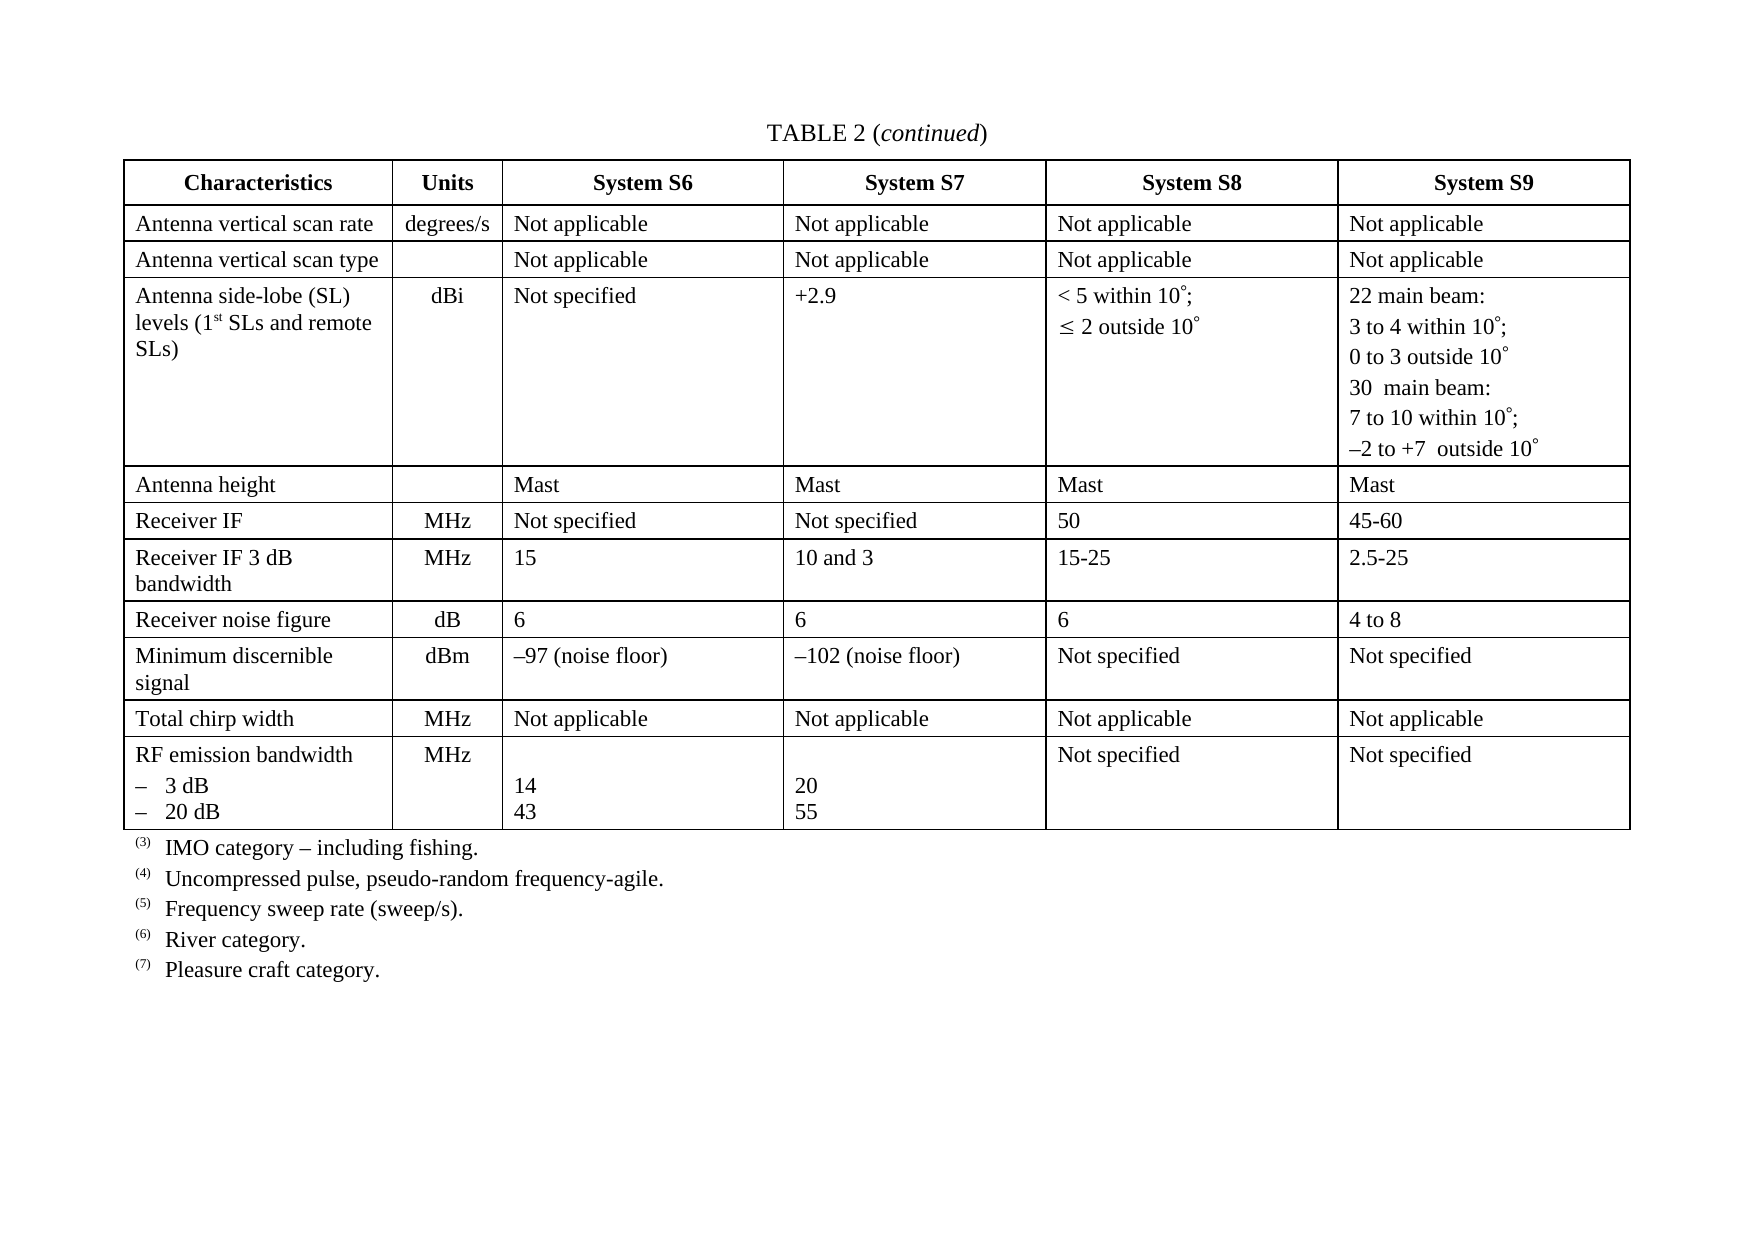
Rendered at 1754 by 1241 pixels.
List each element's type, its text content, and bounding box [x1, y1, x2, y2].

table_cell 6 [503, 602, 783, 637]
table_cell Not specified [503, 278, 783, 465]
table_cell Total chirp width [125, 701, 392, 736]
table_cell Mast [503, 467, 783, 502]
table_cell [393, 467, 502, 502]
table_cell 22 main beam: 3 to 4 within 10; 0 to 3 outside 10 30 main beam: 7 to 10 within 10; –2 to +7 outside 10 [1339, 278, 1629, 465]
table_cell MHz [393, 540, 502, 600]
table_cell 10 and 3 [784, 540, 1045, 600]
table_cell Not specified [1339, 737, 1629, 829]
table_cell Not applicable [1339, 206, 1629, 240]
table_cell Not applicable [503, 206, 783, 240]
table_cell Not applicable [1047, 206, 1337, 240]
table_cell MHz [393, 701, 502, 736]
table_cell Not applicable [503, 242, 783, 276]
table_cell Not applicable [784, 701, 1045, 736]
table_cell 2.5-25 [1339, 540, 1629, 600]
table_cell Antenna vertical scan rate [125, 206, 392, 240]
table_cell Antenna vertical scan type [125, 242, 392, 276]
table_header Characteristics [125, 161, 392, 204]
table_cell +2.9 [784, 278, 1045, 465]
table_cell 15-25 [1047, 540, 1337, 600]
table_cell dBm [393, 638, 502, 699]
table_header System S9 [1339, 161, 1629, 204]
table_cell 14 43 [503, 737, 783, 829]
table_header System S8 [1047, 161, 1337, 204]
table_cell Mast [784, 467, 1045, 502]
table_cell MHz [393, 503, 502, 538]
table_cell degrees/s [393, 206, 502, 240]
table_cell RF emission bandwidth – 3 dB – 20 dB [125, 737, 392, 829]
table_cell –102 (noise floor) [784, 638, 1045, 699]
table_cell Not specified [1047, 737, 1337, 829]
table_cell Not applicable [503, 701, 783, 736]
table_cell Not specified [1339, 638, 1629, 699]
table_cell 45-60 [1339, 503, 1629, 538]
table_cell [393, 242, 502, 276]
table_cell Not specified [1047, 638, 1337, 699]
table_header System S7 [784, 161, 1045, 204]
table_cell MHz [393, 737, 502, 829]
table_cell 15 [503, 540, 783, 600]
table_cell Not applicable [1047, 242, 1337, 276]
table_cell dB [393, 602, 502, 637]
table_cell Not applicable [1339, 242, 1629, 276]
table_cell (3) IMO category – including fishing. (4) Uncompressed pulse, pseudo-random frequency-agile. (5) Frequency sweep rate (sweep/s). (6) River category. (7) Pleasure craft category. [124, 830, 1630, 987]
table_cell Antenna side-lobe (SL) levels (1st SLs and remote SLs) [125, 278, 392, 465]
table_cell 20 55 [784, 737, 1045, 829]
table_cell dBi [393, 278, 502, 465]
table_cell –97 (noise floor) [503, 638, 783, 699]
table_cell Not specified [784, 503, 1045, 538]
table_cell Minimum discernible signal [125, 638, 392, 699]
table_header Units [393, 161, 502, 204]
table_cell Antenna height [125, 467, 392, 502]
table_cell Receiver IF 3 dB bandwidth [125, 540, 392, 600]
table_cell 50 [1047, 503, 1337, 538]
table_cell < 5 within 10; 2 outside 10 [1047, 278, 1337, 465]
table_cell Not applicable [1339, 701, 1629, 736]
text TABLE 2 (continued) [148, 118, 1606, 147]
table_cell Not specified [503, 503, 783, 538]
table_cell Receiver IF [125, 503, 392, 538]
table_cell Mast [1047, 467, 1337, 502]
table_cell 6 [1047, 602, 1337, 637]
table_cell 4 to 8 [1339, 602, 1629, 637]
table_cell Mast [1339, 467, 1629, 502]
table_cell Not applicable [784, 206, 1045, 240]
table_cell Not applicable [784, 242, 1045, 276]
table_cell Not applicable [1047, 701, 1337, 736]
table_cell Receiver noise figure [125, 602, 392, 637]
table_cell 6 [784, 602, 1045, 637]
table_header System S6 [503, 161, 783, 204]
